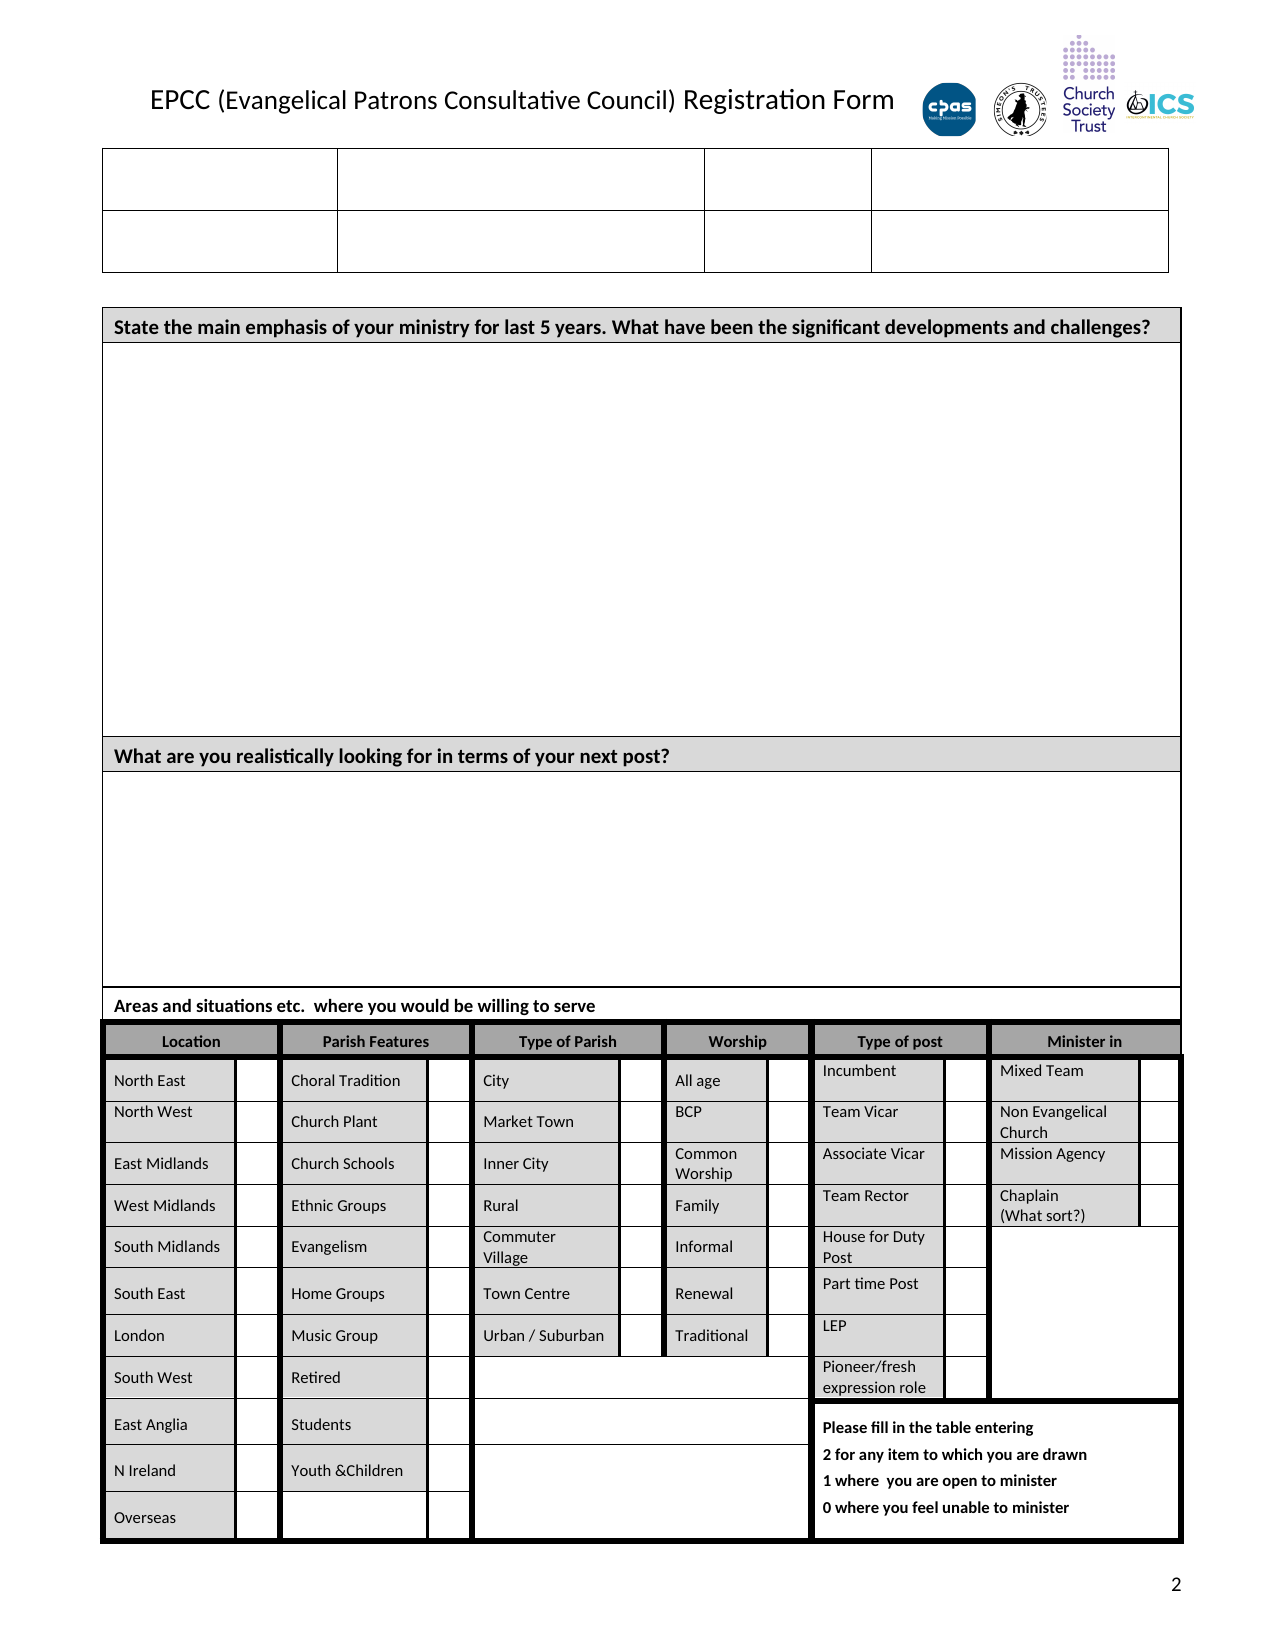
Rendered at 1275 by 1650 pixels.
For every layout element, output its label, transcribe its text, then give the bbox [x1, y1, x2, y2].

table_cell [429, 1399, 469, 1444]
table_cell [475, 1445, 808, 1538]
table_cell [237, 1185, 277, 1226]
table_cell [475, 1399, 808, 1444]
table_cell South West [106, 1357, 234, 1397]
table_cell [338, 211, 704, 272]
table_cell Rural [475, 1185, 618, 1226]
table_cell Team Vicar [815, 1102, 943, 1142]
picture [1123, 82, 1196, 124]
table_cell East Midlands [106, 1143, 234, 1184]
table_cell Type of Parish [475, 1025, 661, 1054]
table_cell [103, 343, 1180, 736]
table_cell Market Town [475, 1102, 618, 1142]
table_cell Part time Post [815, 1268, 943, 1314]
table_cell LEP [815, 1315, 943, 1356]
table_cell North East [106, 1060, 234, 1101]
table_cell N Ireland [106, 1445, 234, 1491]
table_cell Church Plant [283, 1102, 426, 1142]
table_cell [769, 1185, 808, 1226]
table_cell Commuter Village [475, 1227, 618, 1267]
table_cell [429, 1315, 469, 1356]
table_cell Location [106, 1025, 277, 1054]
table_cell [992, 1227, 1178, 1397]
table_cell [237, 1143, 277, 1184]
table_cell [769, 1268, 808, 1314]
table_cell [429, 1445, 469, 1491]
table_cell [621, 1143, 661, 1184]
table_cell Parish Features [283, 1025, 469, 1054]
table_cell [1141, 1060, 1178, 1101]
table_cell Urban / Suburban [475, 1315, 618, 1356]
table_cell Team Rector [815, 1185, 943, 1226]
table_cell Inner City [475, 1143, 618, 1184]
table_cell Renewal [667, 1268, 766, 1314]
table_cell [429, 1143, 469, 1184]
table_cell Minister in [992, 1025, 1180, 1054]
table_cell [237, 1357, 277, 1397]
table_cell [1141, 1185, 1178, 1226]
picture [993, 82, 1047, 136]
table_cell [338, 149, 704, 210]
table_cell House for Duty Post [815, 1227, 943, 1267]
table_cell [237, 1060, 277, 1101]
table_cell [621, 1315, 661, 1356]
table_cell Evangelism [283, 1227, 426, 1267]
table_cell [946, 1143, 986, 1184]
table_cell [237, 1492, 277, 1538]
table_cell North West [106, 1102, 234, 1142]
table_cell All age [667, 1060, 766, 1101]
table_cell [946, 1060, 986, 1101]
table_cell [946, 1315, 986, 1356]
table_cell [429, 1185, 469, 1226]
table_cell South Midlands [106, 1227, 234, 1267]
table_cell Informal [667, 1227, 766, 1267]
table_cell Associate Vicar [815, 1143, 943, 1184]
table_cell [769, 1143, 808, 1184]
table_cell [475, 1357, 808, 1397]
table_cell [237, 1399, 277, 1444]
table_cell [429, 1268, 469, 1314]
table_cell [769, 1227, 808, 1267]
table_cell South East [106, 1268, 234, 1314]
table_cell Areas and situations etc. where you would be willing to serve [103, 988, 1180, 1019]
table_cell East Anglia [106, 1399, 234, 1444]
table_cell Type of post [815, 1025, 986, 1054]
table_cell [103, 211, 337, 272]
table_cell Worship [667, 1025, 808, 1054]
table_cell What are you realistically looking for in terms of your next post? [103, 737, 1180, 771]
table_cell [705, 211, 871, 272]
table_cell [237, 1268, 277, 1314]
table_cell Youth &Children [283, 1445, 426, 1491]
table_cell [769, 1102, 808, 1142]
table_cell [429, 1102, 469, 1142]
table_cell [769, 1060, 808, 1101]
table_cell [1141, 1143, 1178, 1184]
table_cell [946, 1268, 986, 1314]
table_cell Pioneer/fresh expression role [815, 1357, 943, 1397]
table_cell Chaplain (What sort?) [992, 1185, 1138, 1226]
table_cell [946, 1357, 986, 1397]
table_cell Students [283, 1399, 426, 1444]
table_cell [237, 1315, 277, 1356]
table_cell [872, 149, 1168, 210]
table_cell [429, 1492, 469, 1538]
table_header State the main emphasis of your ministry for last 5 years. What have been the significant developments and challenges? [103, 308, 1180, 342]
table_cell [872, 211, 1168, 272]
table_cell [946, 1102, 986, 1142]
table_cell [621, 1102, 661, 1142]
table_cell [621, 1060, 661, 1101]
table_cell Overseas [106, 1492, 234, 1538]
picture [922, 82, 976, 137]
table_cell [946, 1227, 986, 1267]
table_cell Mixed Team [992, 1060, 1138, 1101]
table_cell City [475, 1060, 618, 1101]
table_cell [621, 1268, 661, 1314]
table_cell Retired [283, 1357, 426, 1397]
table_cell Non Evangelical Church [992, 1102, 1138, 1142]
table_cell Ethnic Groups [283, 1185, 426, 1226]
table_cell Incumbent [815, 1060, 943, 1101]
table_cell [103, 149, 337, 210]
table_cell Mission Agency [992, 1143, 1138, 1184]
table_cell [429, 1357, 469, 1397]
table_cell [237, 1227, 277, 1267]
table_cell Home Groups [283, 1268, 426, 1314]
table_cell [946, 1185, 986, 1226]
table_cell Town Centre [475, 1268, 618, 1314]
table_cell [621, 1227, 661, 1267]
table_cell Common Worship [667, 1143, 766, 1184]
table_cell Church Schools [283, 1143, 426, 1184]
table_cell Family [667, 1185, 766, 1226]
table_cell [1141, 1102, 1178, 1142]
table_cell [103, 772, 1180, 986]
table_cell Music Group [283, 1315, 426, 1356]
table_cell [429, 1227, 469, 1267]
table_cell [283, 1492, 426, 1538]
table_cell [621, 1185, 661, 1226]
table_cell Please fill in the table entering 2 for any item to which you are drawn 1 where you are open to minister 0 where you feel unable to minister [815, 1404, 1178, 1538]
table_cell Traditional [667, 1315, 766, 1356]
table_cell [705, 149, 871, 210]
table_cell [237, 1102, 277, 1142]
table_cell London [106, 1315, 234, 1356]
table_cell [237, 1445, 277, 1491]
table_cell BCP [667, 1102, 766, 1142]
table_cell West Midlands [106, 1185, 234, 1226]
table_cell Choral Tradition [283, 1060, 426, 1101]
table_cell [769, 1315, 808, 1356]
table_cell [429, 1060, 469, 1101]
